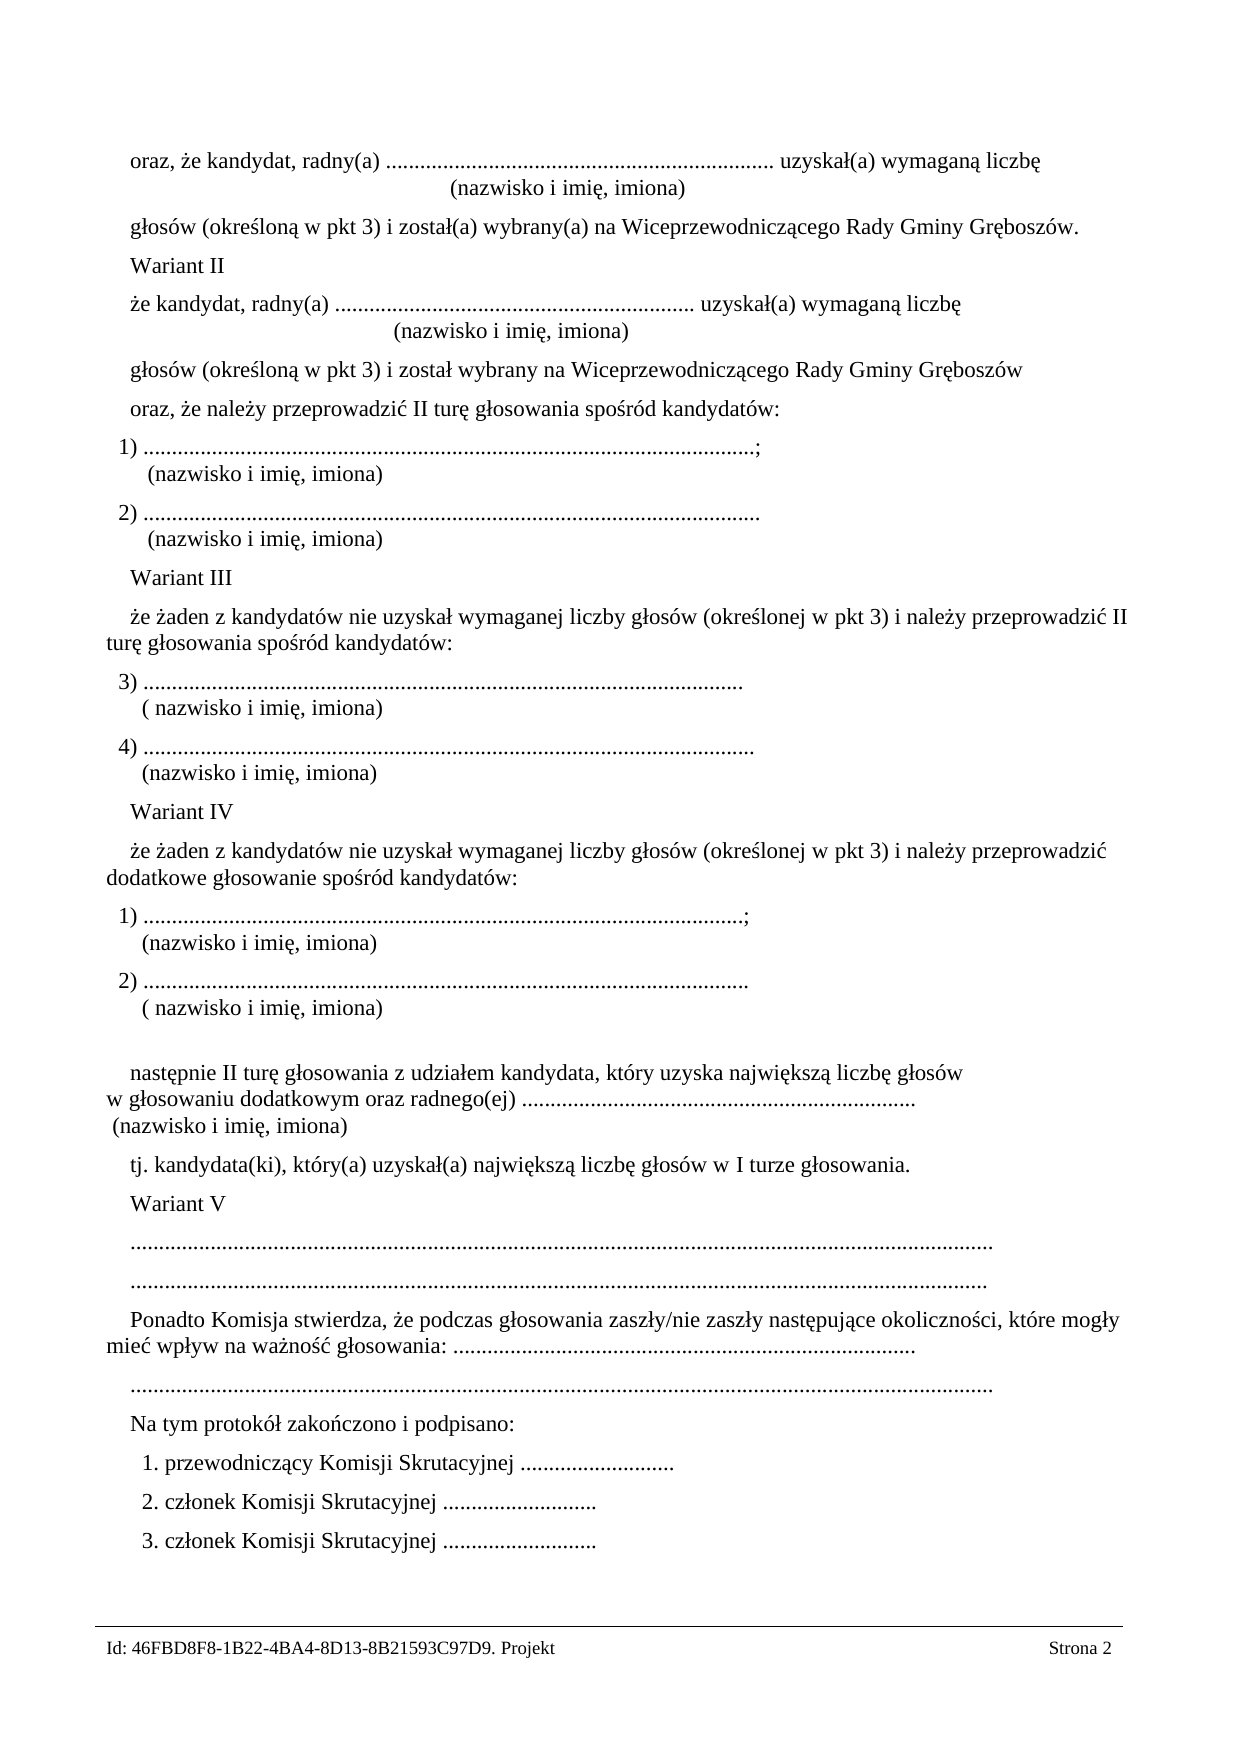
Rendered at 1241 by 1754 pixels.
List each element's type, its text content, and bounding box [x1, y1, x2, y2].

text tj. kandydata(ki), który(a) uzyskał(a) największą liczbę głosów w I turze głosowania. [106, 1151, 1134, 1177]
text 2) ............................................................................................................ (nazwisko i imię, imiona) [118, 499, 1134, 551]
text 1) .........................................................................................................; (nazwisko i imię, imiona) [118, 902, 1134, 955]
text oraz, że należy przeprowadzić II turę głosowania spośród kandydatów: [106, 394, 1134, 421]
text 1. przewodniczący Komisji Skrutacyjnej ........................... [106, 1449, 1134, 1475]
text oraz, że kandydat, radny(a) .................................................................... uzyskał(a) wymaganą liczbę (nazwisko i imię, imiona) [106, 148, 1134, 200]
text 2) .......................................................................................................... ( nazwisko i imię, imiona) [118, 968, 1134, 1047]
text Wariant V [106, 1189, 1134, 1216]
text Ponadto Komisja stwierdza, że podczas głosowania zaszły/nie zaszły następujące okoliczności, które mogły mieć wpływ na ważność głosowania: ................................................................................. [106, 1306, 1134, 1359]
text Na tym protokół zakończono i podpisano: [106, 1410, 1134, 1437]
text że żaden z kandydatów nie uzyskał wymaganej liczby głosów (określonej w pkt 3) i należy przeprowadzić II turę głosowania spośród kandydatów: [106, 603, 1134, 655]
text Wariant IV [106, 798, 1134, 825]
text głosów (określoną w pkt 3) i został wybrany na Wiceprzewodniczącego Rady Gminy Gręboszów [106, 356, 1134, 382]
text ...................................................................................................................................................... [106, 1267, 1134, 1294]
text 1) ...........................................................................................................; (nazwisko i imię, imiona) [118, 433, 1134, 486]
text 2. członek Komisji Skrutacyjnej ........................... [106, 1488, 1134, 1514]
text następnie II turę głosowania z udziałem kandydata, który uzyska największą liczbę głosów w głosowaniu dodatkowym oraz radnego(ej) ..................................................................... (nazwisko i imię, imiona) [106, 1059, 1134, 1138]
text 3) ......................................................................................................... ( nazwisko i imię, imiona) [118, 668, 1134, 721]
text że żaden z kandydatów nie uzyskał wymaganej liczby głosów (określonej w pkt 3) i należy przeprowadzić dodatkowe głosowanie spośród kandydatów: [106, 837, 1134, 890]
text ....................................................................................................................................................... [106, 1371, 1134, 1398]
text 4) ........................................................................................................... (nazwisko i imię, imiona) [118, 733, 1134, 786]
text że kandydat, radny(a) ............................................................... uzyskał(a) wymaganą liczbę (nazwisko i imię, imiona) [106, 291, 1134, 343]
text Wariant III [106, 564, 1134, 590]
text 3. członek Komisji Skrutacyjnej ........................... [106, 1527, 1134, 1553]
text ....................................................................................................................................................... [106, 1228, 1134, 1255]
text głosów (określoną w pkt 3) i został(a) wybrany(a) na Wiceprzewodniczącego Rady Gminy Gręboszów. [106, 213, 1134, 239]
text Wariant II [106, 252, 1134, 278]
